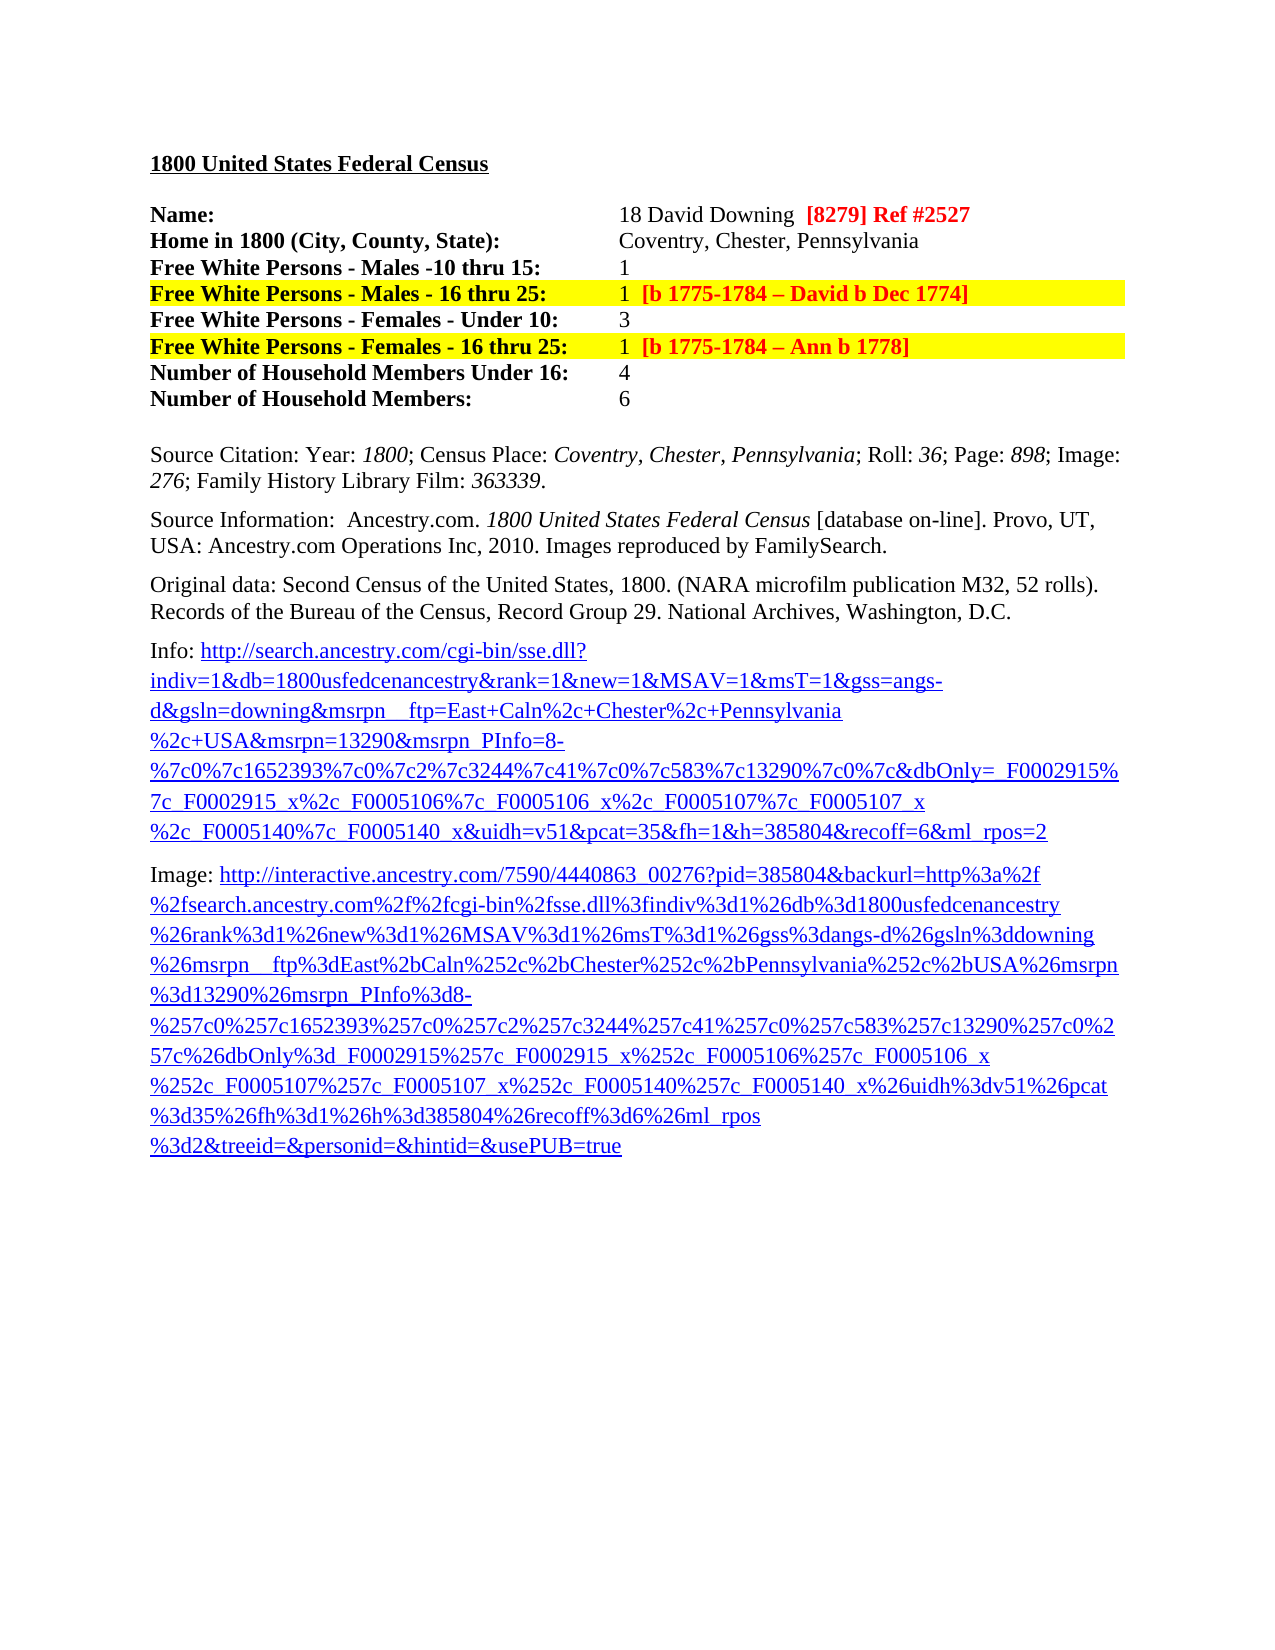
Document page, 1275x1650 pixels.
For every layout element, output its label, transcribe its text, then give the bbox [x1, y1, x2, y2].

text Source Citation: Year: 1800; Census Place: Coventry, Chester, Pennsylvania; Roll: 36; Page: 898; Image: 276; Family History Library Film: 363339. [150, 441, 1125, 494]
table_cell 1 [b 1775-1784 – Ann b 1778] [619, 333, 1125, 359]
table_cell Home in 1800 (City, County, State): [150, 228, 619, 254]
table_cell Free White Persons - Females - 16 thru 25: [150, 333, 619, 359]
table_cell Number of Household Members: [150, 386, 619, 412]
table_cell Free White Persons - Males - 16 thru 25: [150, 280, 619, 306]
text Source Information: Ancestry.com. 1800 United States Federal Census [database on-line]. Provo, UT, USA: Ancestry.com Operations Inc, 2010. Images reproduced by FamilySearch. [150, 506, 1125, 559]
table_cell Free White Persons - Females - Under 10: [150, 306, 619, 333]
table_cell Free White Persons - Males -10 thru 15: [150, 254, 619, 280]
text Original data: Second Census of the United States, 1800. (NARA microfilm publication M32, 52 rolls). Records of the Bureau of the Census, Record Group 29. National Archives, Washington, D.C. [150, 571, 1125, 624]
text 1800 United States Federal Census [150, 150, 1125, 176]
table_cell 1 [b 1775-1784 – David b Dec 1774] [619, 280, 1125, 306]
table_cell Coventry, Chester, Pennsylvania [619, 228, 1125, 254]
table_cell 3 [619, 306, 1125, 333]
table_header 18 David Downing [8279] Ref #2527 [619, 201, 1125, 227]
table_cell 6 [619, 386, 1125, 412]
text Image: http://interactive.ancestry.com/7590/4440863_00276?pid=385804&backurl=http%3a%2f%2fsearch.ancestry.com%2f%2fcgi-bin%2fsse.dll%3findiv%3d1%26db%3d1800usfedcenancestry%26rank%3d1%26new%3d1%26MSAV%3d1%26msT%3d1%26gss%3dangs-d%26gsln%3ddowning%26msrpn__ftp%3dEast%2bCaln%252c%2bChester%252c%2bPennsylvania%252c%2bUSA%26msrpn%3d13290%26msrpn_PInfo%3d8-%257c0%257c1652393%257c0%257c2%257c3244%257c41%257c0%257c583%257c13290%257c0%257c%26dbOnly%3d_F0002915%257c_F0002915_x%252c_F0005106%257c_F0005106_x%252c_F0005107%257c_F0005107_x%252c_F0005140%257c_F0005140_x%26uidh%3dv51%26pcat%3d35%26fh%3d1%26h%3d385804%26recoff%3d6%26ml_rpos%3d2&treeid=&personid=&hintid=&usePUB=true [150, 861, 1125, 1159]
text Info: http://search.ancestry.com/cgi-bin/sse.dll?indiv=1&db=1800usfedcenancestry&rank=1&new=1&MSAV=1&msT=1&gss=angs-d&gsln=downing&msrpn__ftp=East+Caln%2c+Chester%2c+Pennsylvania%2c+USA&msrpn=13290&msrpn_PInfo=8-%7c0%7c1652393%7c0%7c2%7c3244%7c41%7c0%7c583%7c13290%7c0%7c&dbOnly=_F0002915%7c_F0002915_x%2c_F0005106%7c_F0005106_x%2c_F0005107%7c_F0005107_x%2c_F0005140%7c_F0005140_x&uidh=v51&pcat=35&fh=1&h=385804&recoff=6&ml_rpos=2 [150, 637, 1125, 844]
table_cell 1 [619, 254, 1125, 280]
table_header Name: [150, 201, 619, 227]
table_cell 4 [619, 359, 1125, 386]
table_cell Number of Household Members Under 16: [150, 359, 619, 386]
